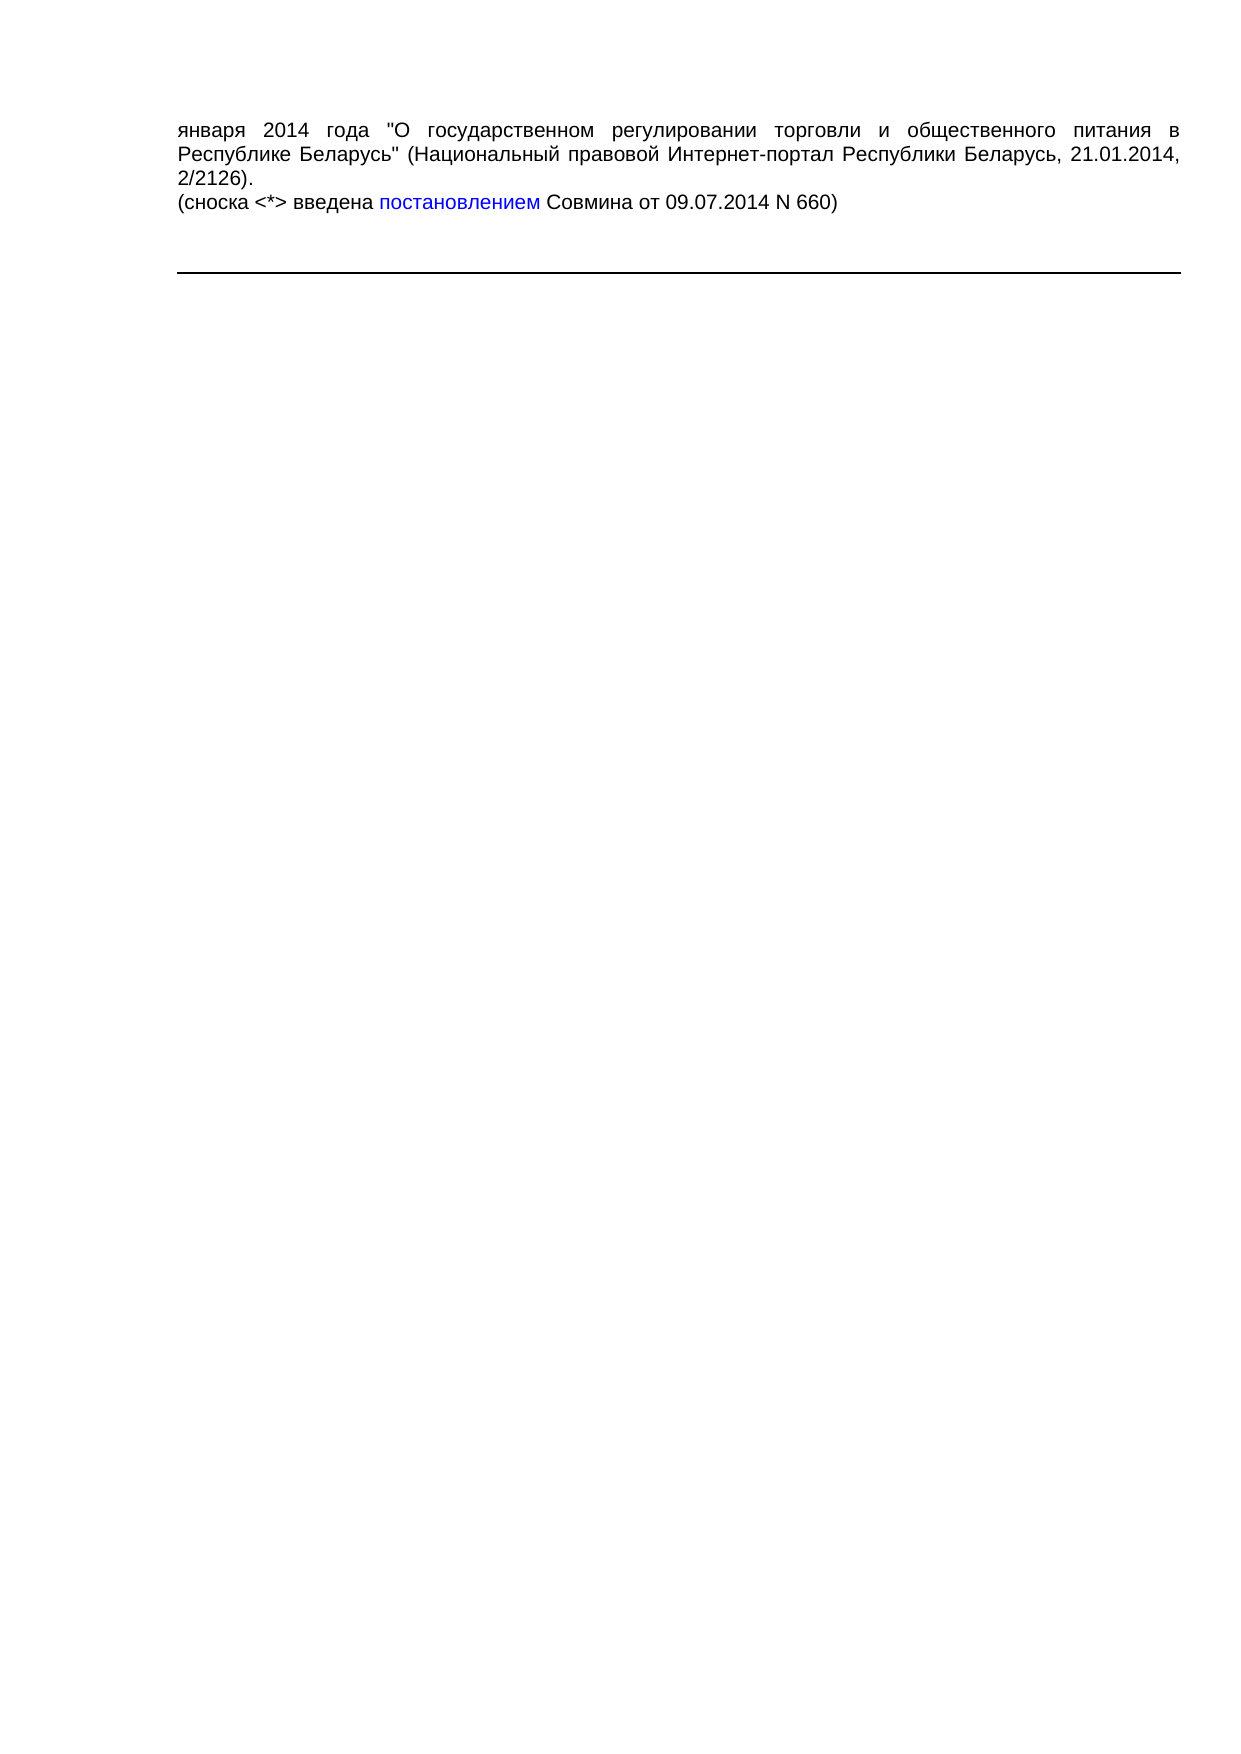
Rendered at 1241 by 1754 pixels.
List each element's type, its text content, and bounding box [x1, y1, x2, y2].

text (сноска <*> введена постановлением Совмина от 09.07.2014 N 660) [177, 190, 1181, 214]
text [177, 118, 1181, 190]
